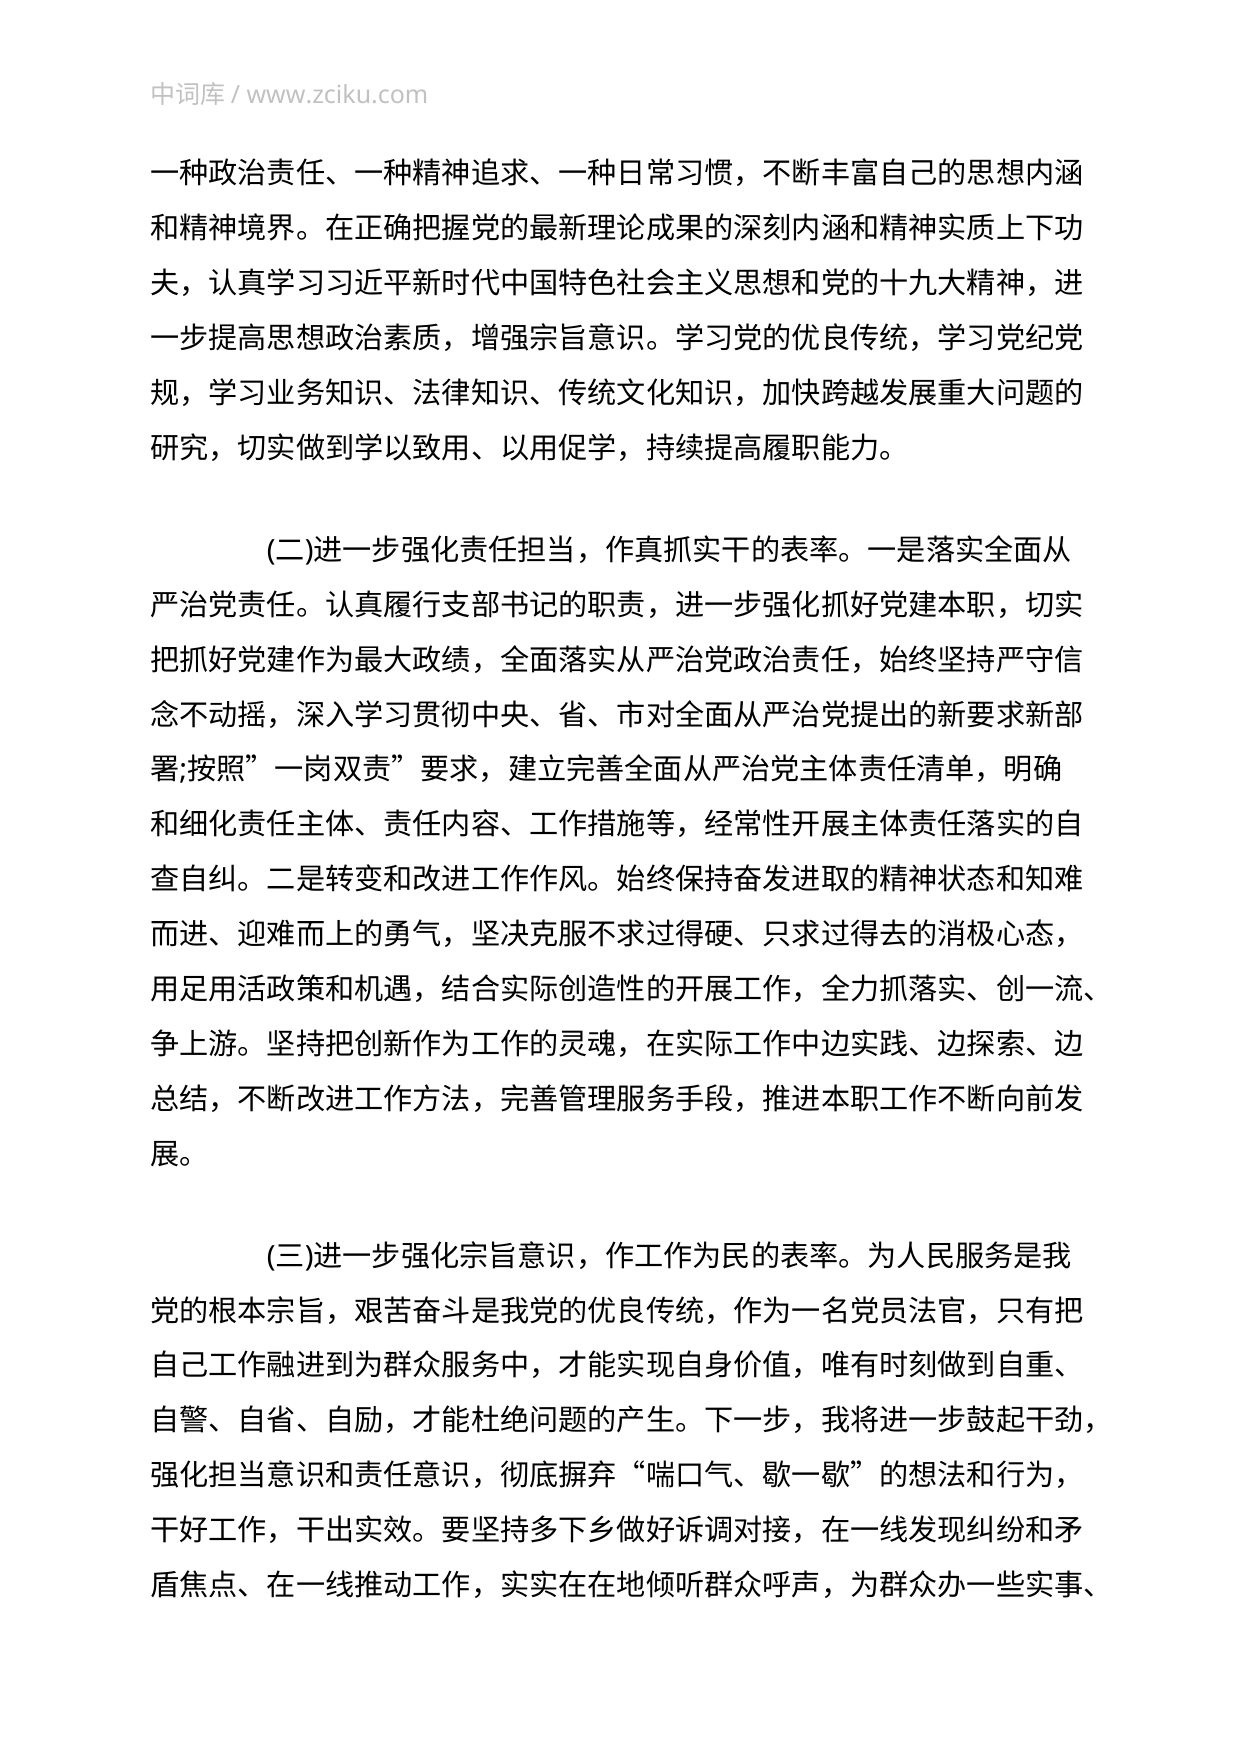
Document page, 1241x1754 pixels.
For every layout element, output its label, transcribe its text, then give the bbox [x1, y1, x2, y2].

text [150, 150, 1090, 467]
text (二)进一步强化责任担当，作真抓实干的表率。一是落实全面从严治党责任。认真履行支部书记的职责，进一步强化抓好党建本职，切实把抓好党建作为最大政绩，全面落实从严治党政治责任，始终坚持严守信念不动摇，深入学习贯彻中央、省、市对全面从严治党提出的新要求新部署;按照”一岗双责”要求，建立完善全面从严治党主体责任清单，明确和细化责任主体、责任内容、工作措施等，经常性开展主体责任落实的自查自纠。二是转变和改进工作作风。始终保持奋发进取的精神状态和知难而进、迎难而上的勇气，坚决克服不求过得硬、只求过得去的消极心态，用足用活政策和机遇，结合实际创造性的开展工作，全力抓落实、创一流、争上游。坚持把创新作为工作的灵魂，在实际工作中边实践、边探索、边总结，不断改进工作方法，完善管理服务手段，推进本职工作不断向前发展。 [150, 526, 1090, 1173]
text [150, 1232, 1090, 1604]
